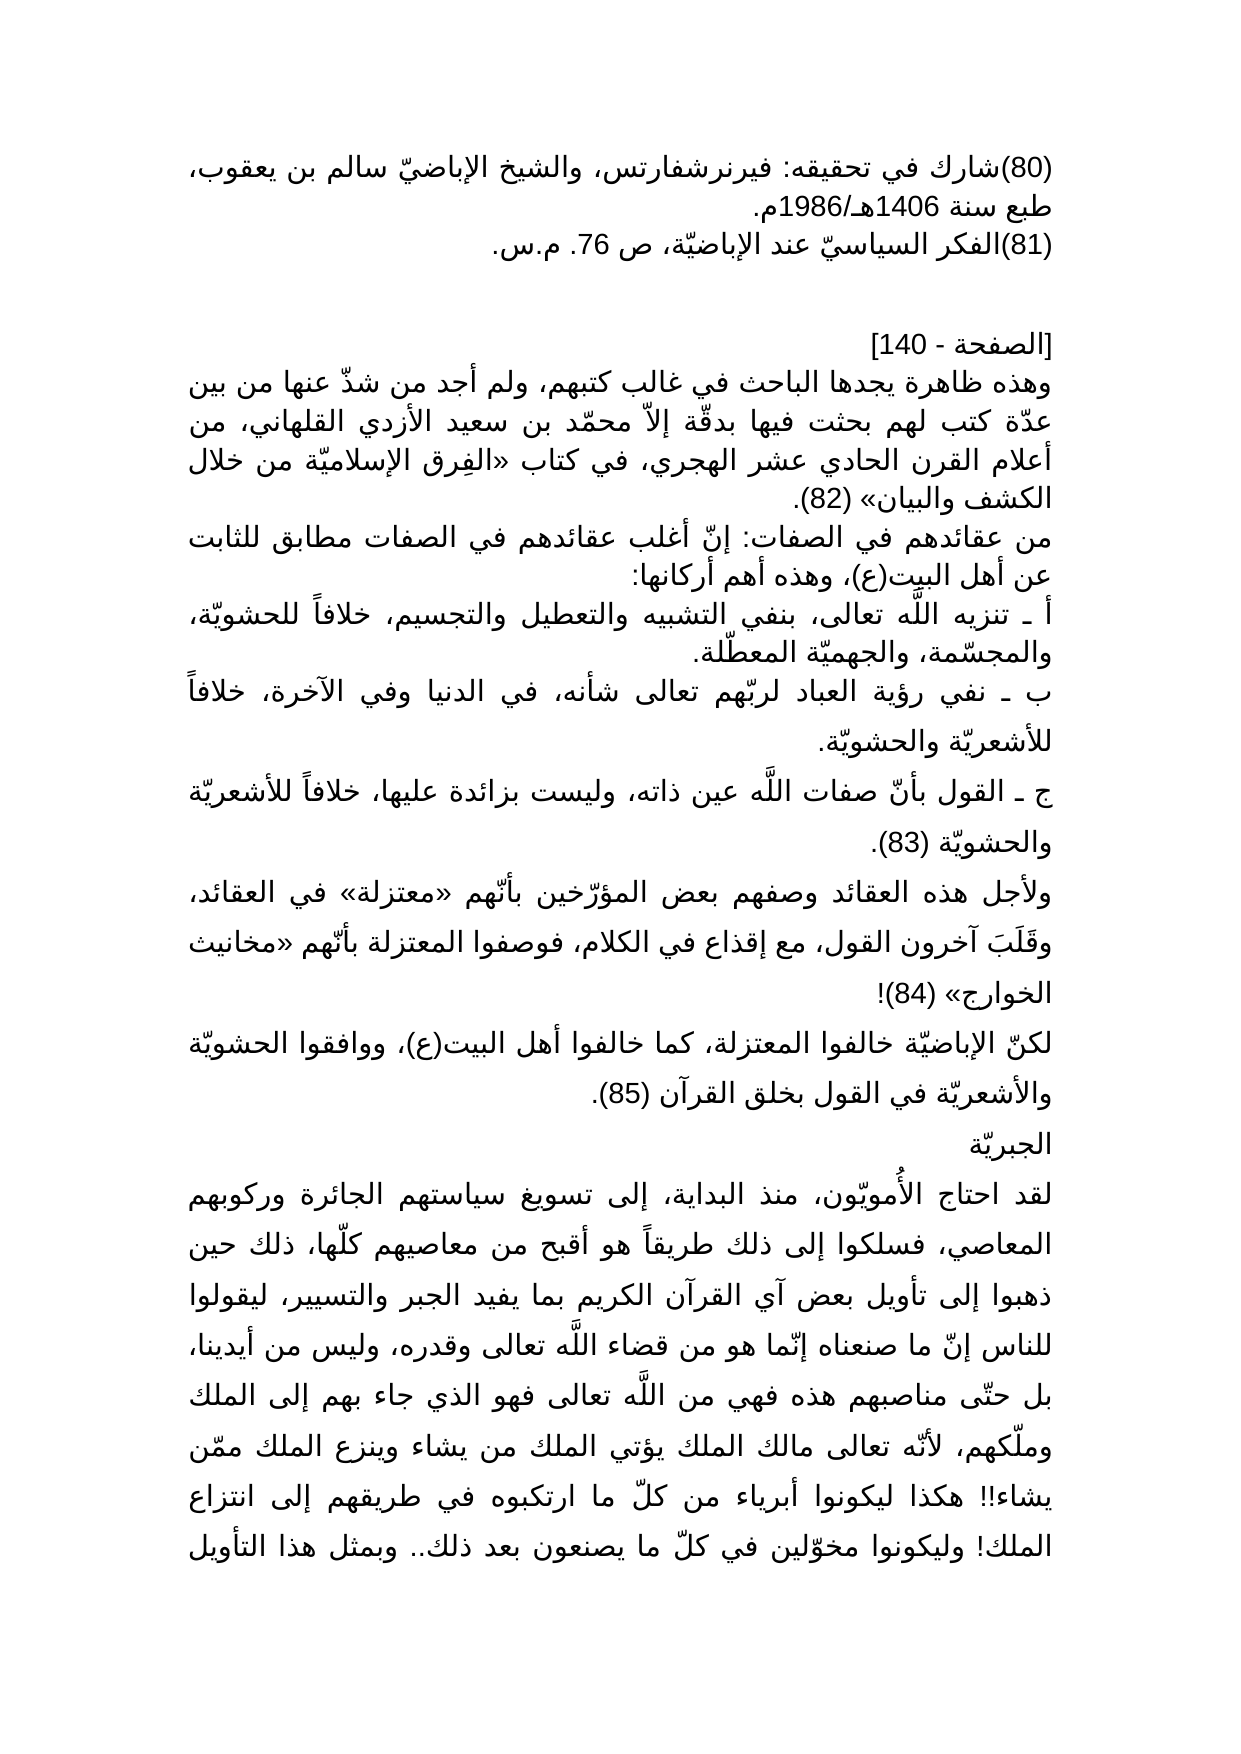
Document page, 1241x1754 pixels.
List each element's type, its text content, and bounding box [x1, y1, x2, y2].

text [187, 1177, 1053, 1563]
text وهذه ظاهرة يجدها الباحث في غالب كتبهم، ولم أجد من شذّ عنها من بين عدّة كتب لهم بحثت فيها بدقّة إلاّ محمّد بن سعيد الأزدي القلهاني، من أعلام القرن الحادي عشر الهجري، في كتاب «الفِرق الإسلاميّة من خلال الكشف والبيان» (82). [187, 366, 1053, 515]
text (81)الفكر السياسيّ عند الإباضيّة، ص 76. م.س. [187, 227, 1053, 261]
text الجبريّة [187, 1127, 1053, 1160]
text ولأجل هذه العقائد وصفهم بعض المؤرّخين بأنّهم «معتزلة» في العقائد، وقَلَبَ آخرون القول، مع إقذاع في الكلام، فوصفوا المعتزلة بأنّهم «مخانيث الخوارج» (84)! [187, 875, 1053, 1009]
text (80)شارك في تحقيقه: فيرنرشفارتس، والشيخ الإباضيّ سالم بن يعقوب، طبع سنة 1406هـ/1986م. [187, 150, 1053, 222]
text [الصفحة - 140] [187, 327, 1053, 361]
text من عقائدهم في الصفات: إنّ أغلب عقائدهم في الصفات مطابق للثابت عن أهل البيت(ع)، وهذه أهم أركانها: [187, 520, 1053, 592]
text ب ـ نفي رؤية العباد لربّهم تعالى شأنه، في الدنيا وفي الآخرة، خلافاً للأشعريّة والحشويّة. [187, 674, 1053, 758]
text لكنّ الإباضيّة خالفوا المعتزلة، كما خالفوا أهل البيت(ع)، ووافقوا الحشويّة والأشعريّة في القول بخلق القرآن‏ (85). [187, 1026, 1053, 1110]
text ج ـ القول بأنّ صفات اللَّه عين ذاته، وليست بزائدة عليها، خلافاً للأشعريّة والحشويّة (83). [187, 774, 1053, 858]
text أ ـ تنزيه اللَّه تعالى، بنفي التشبيه والتعطيل والتجسيم، خلافاً للحشويّة، والمجسّمة، والجهميّة المعطّلة. [187, 597, 1053, 669]
